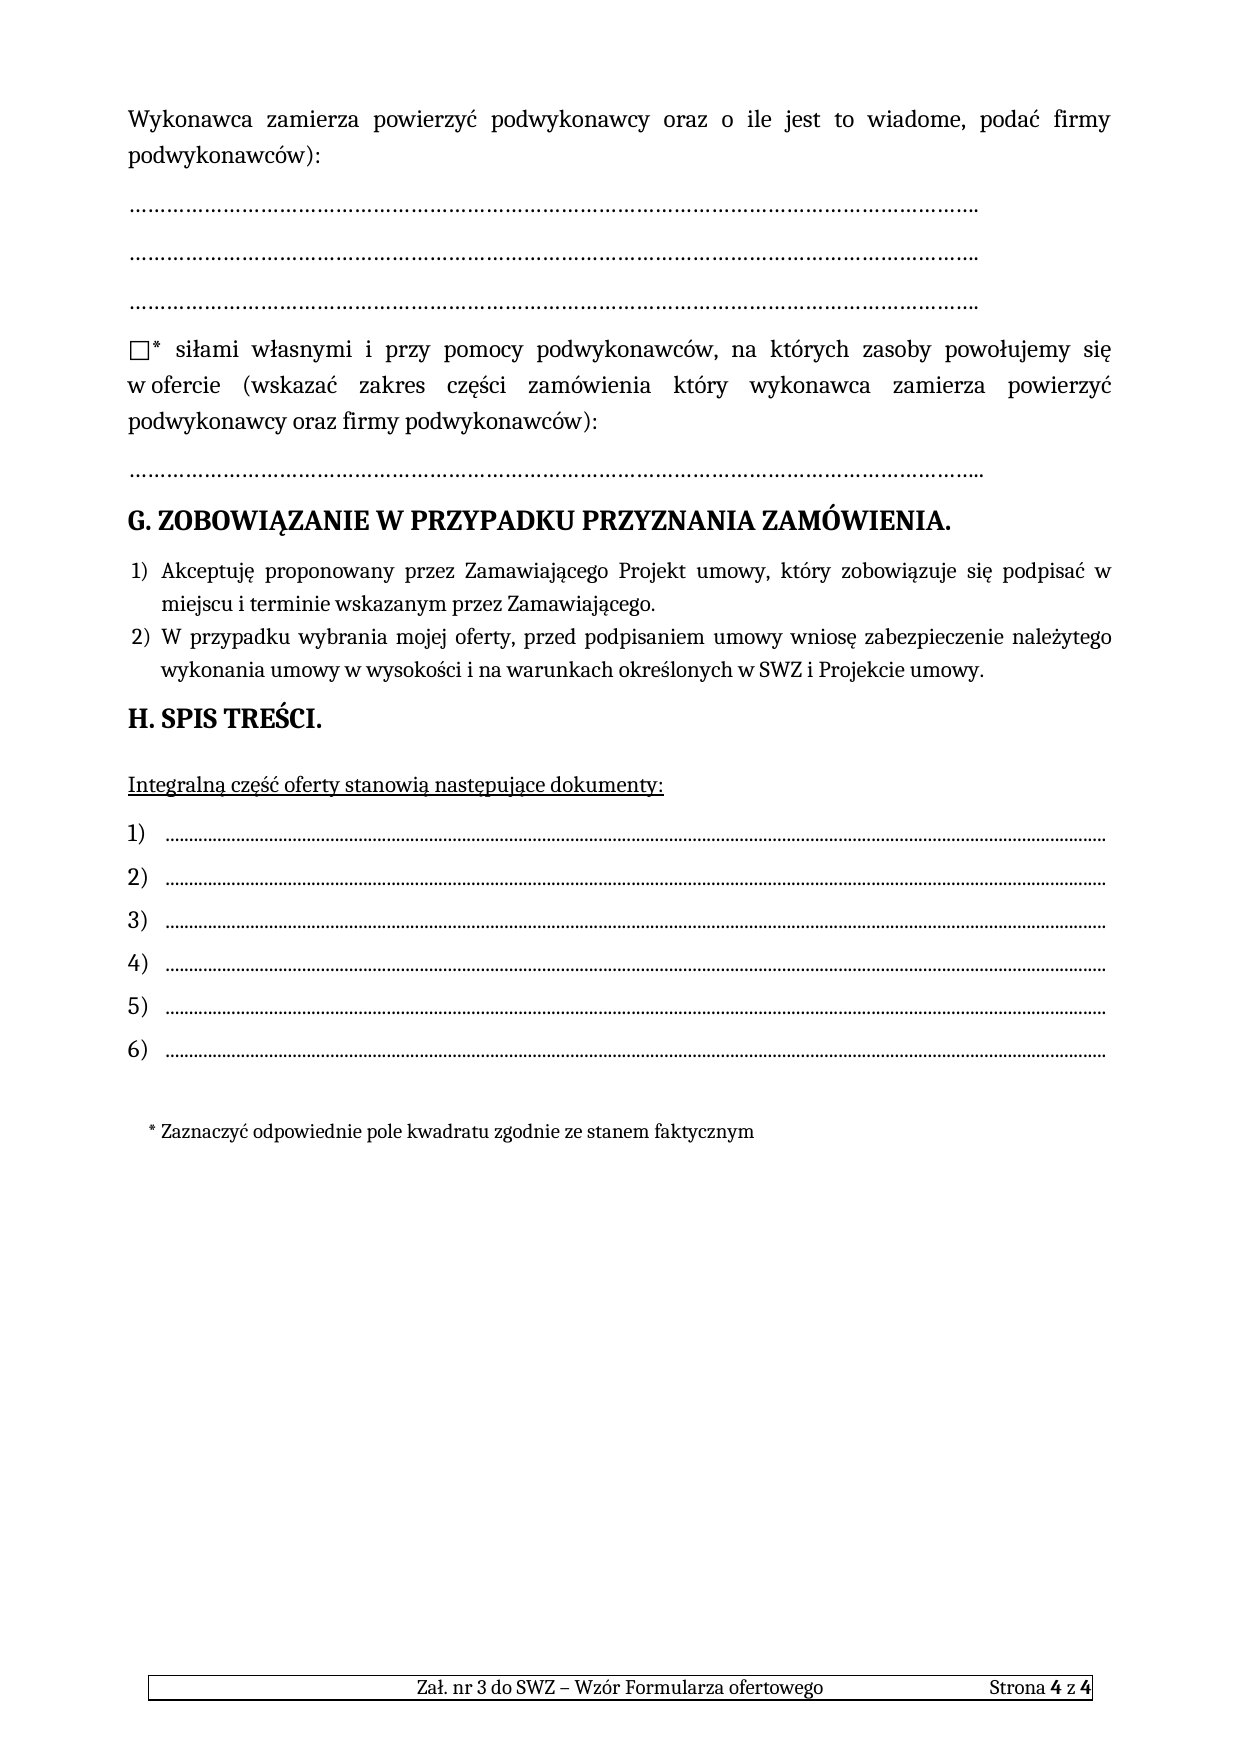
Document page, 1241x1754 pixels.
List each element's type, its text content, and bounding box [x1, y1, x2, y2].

text * Zaznaczyć odpowiednie pole kwadratu zgodnie ze stanem faktycznym [148, 1120, 1092, 1144]
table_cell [116, 93, 1124, 1096]
